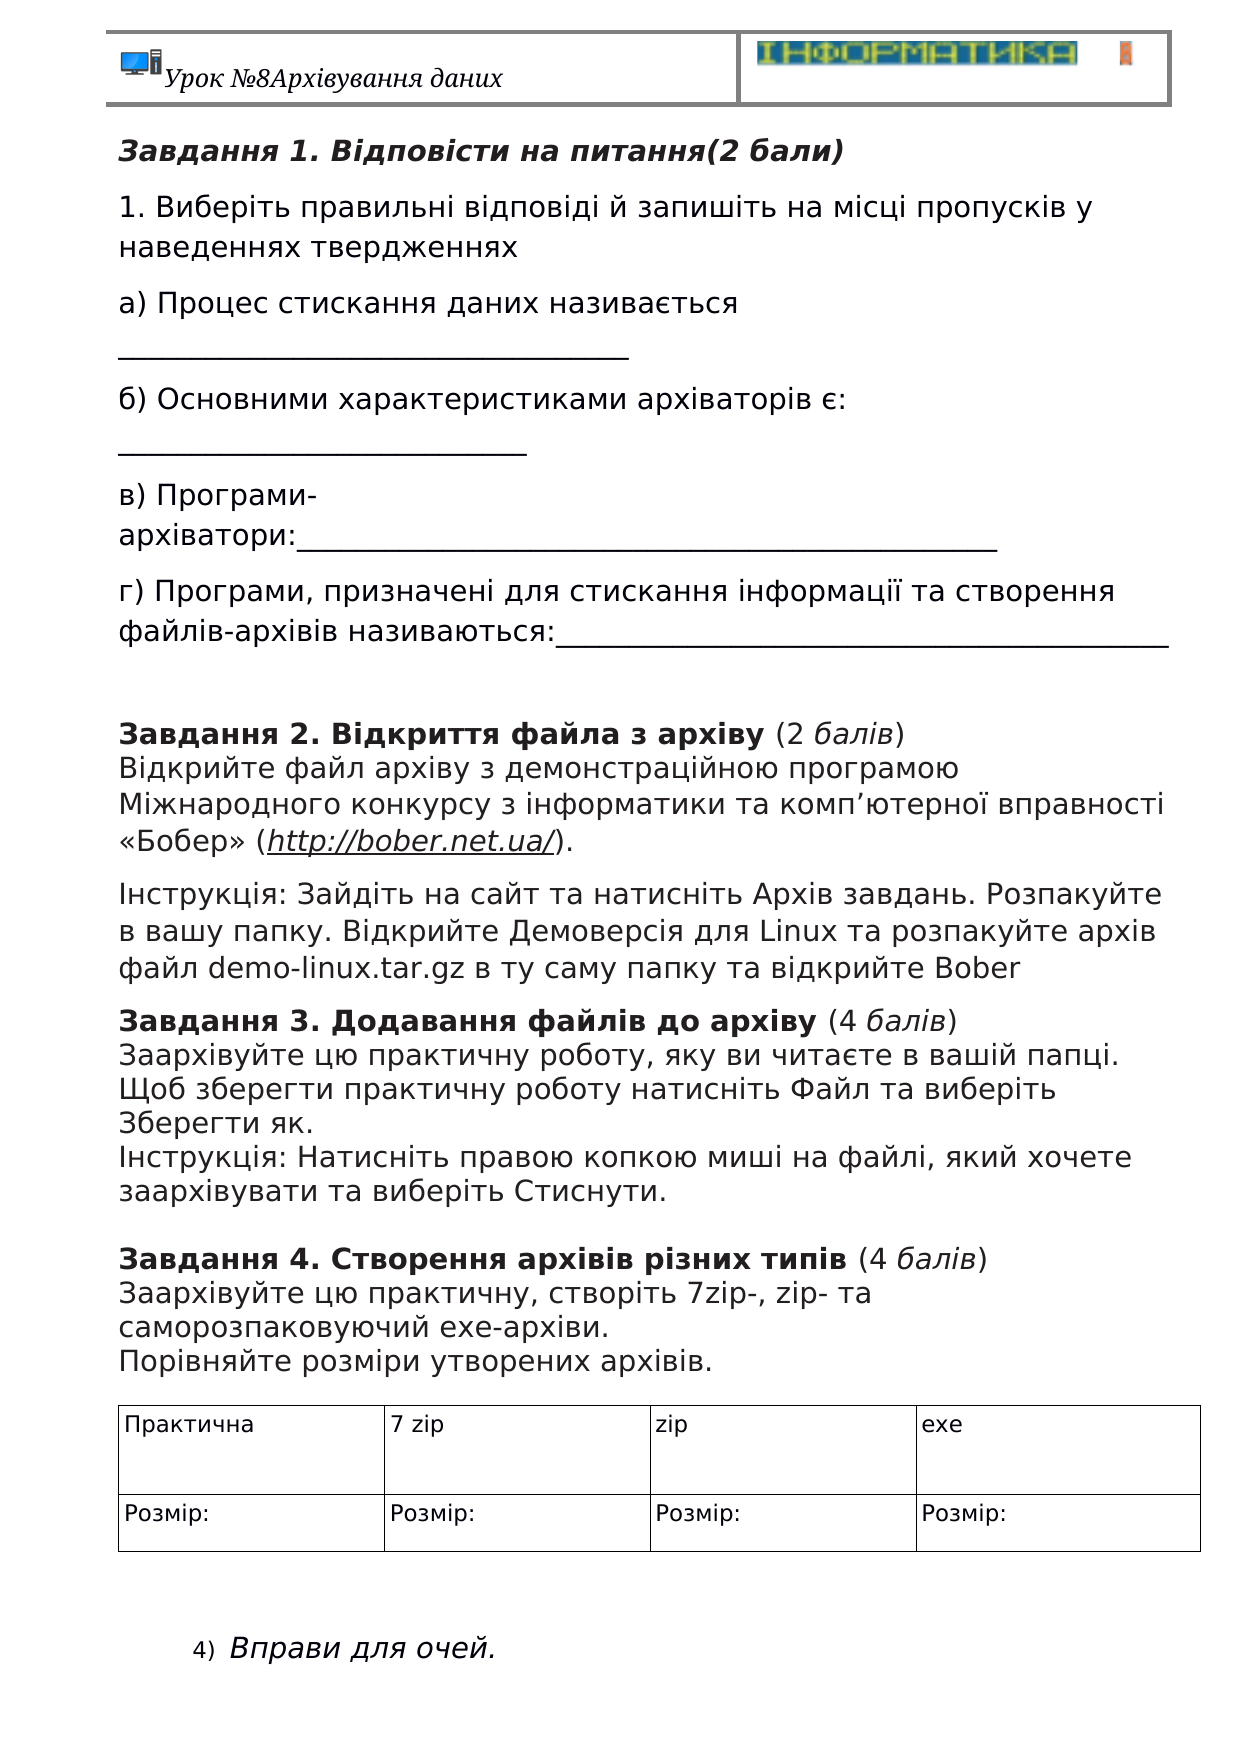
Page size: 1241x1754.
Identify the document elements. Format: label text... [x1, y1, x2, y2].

picture [118, 41, 164, 87]
table_cell Розмір: [651, 1495, 916, 1551]
text в) Програми-архіватори:________________________________________________ [118, 478, 1181, 553]
text Заархівуйте цю практичну, створіть 7zip-, zip- та саморозпаковуючий exe-архіви. [118, 1276, 1181, 1344]
text Відкрийте файл архіву з демонстраційною програмою Міжнародного конкурсу з інформатики та комп’ютерної вправності «Бобер» (http://bober.net.ua/). [118, 751, 1181, 858]
text Порівняйте розміри утворених архівів. [118, 1344, 1181, 1378]
table_header exe [917, 1406, 1200, 1493]
list Вправи для очей. [192, 1631, 1181, 1665]
text Заархівуйте цю практичну роботу, яку ви читаєте в вашій папці. Щоб зберегти практичну роботу натисніть Файл та виберіть Зберегти як. [118, 1038, 1181, 1140]
table_cell Розмір: [385, 1495, 650, 1551]
table_cell Розмір: [917, 1495, 1200, 1551]
table_header 7 zip [385, 1406, 650, 1493]
table_cell Розмір: [119, 1495, 384, 1551]
text Завдання 2. Відкриття файла з архіву (2 балів) [118, 717, 1181, 751]
text Завдання 3. Додавання файлів до архіву (4 балів) [118, 1004, 1181, 1038]
text Інструкція: Зайдіть на сайт та натисніть Архів завдань. Розпакуйте в вашу папку. Відкрийте Демоверсія для Linux та розпакуйте архів файл demo-linux.tar.gz в ту саму папку та відкрийте Bober [118, 878, 1181, 985]
text 1. Виберіть правильні відповіді й запишіть на місці пропусків у наведеннях твердженнях [118, 190, 1181, 264]
text Інструкція: Натисніть правою копкою миші на файлі, який хочете заархівувати та виберіть Стиснути. [118, 1140, 1181, 1208]
text б) Основними характеристиками архіваторів є: ____________________________ [118, 382, 1181, 457]
text Завдання 1. Відповісти на питання(2 бали) [118, 134, 1181, 168]
text г) Програми, призначені для стискання інформації та створення файлів-архівів називаються:__________________________________________ [118, 574, 1181, 649]
text Завдання 4. Створення архівів різних типів (4 балів) [118, 1242, 1181, 1276]
table_header Практична [119, 1406, 384, 1493]
text а) Процес стискання даних називається ___________________________________ [118, 286, 1181, 361]
table_header zip [651, 1406, 916, 1493]
